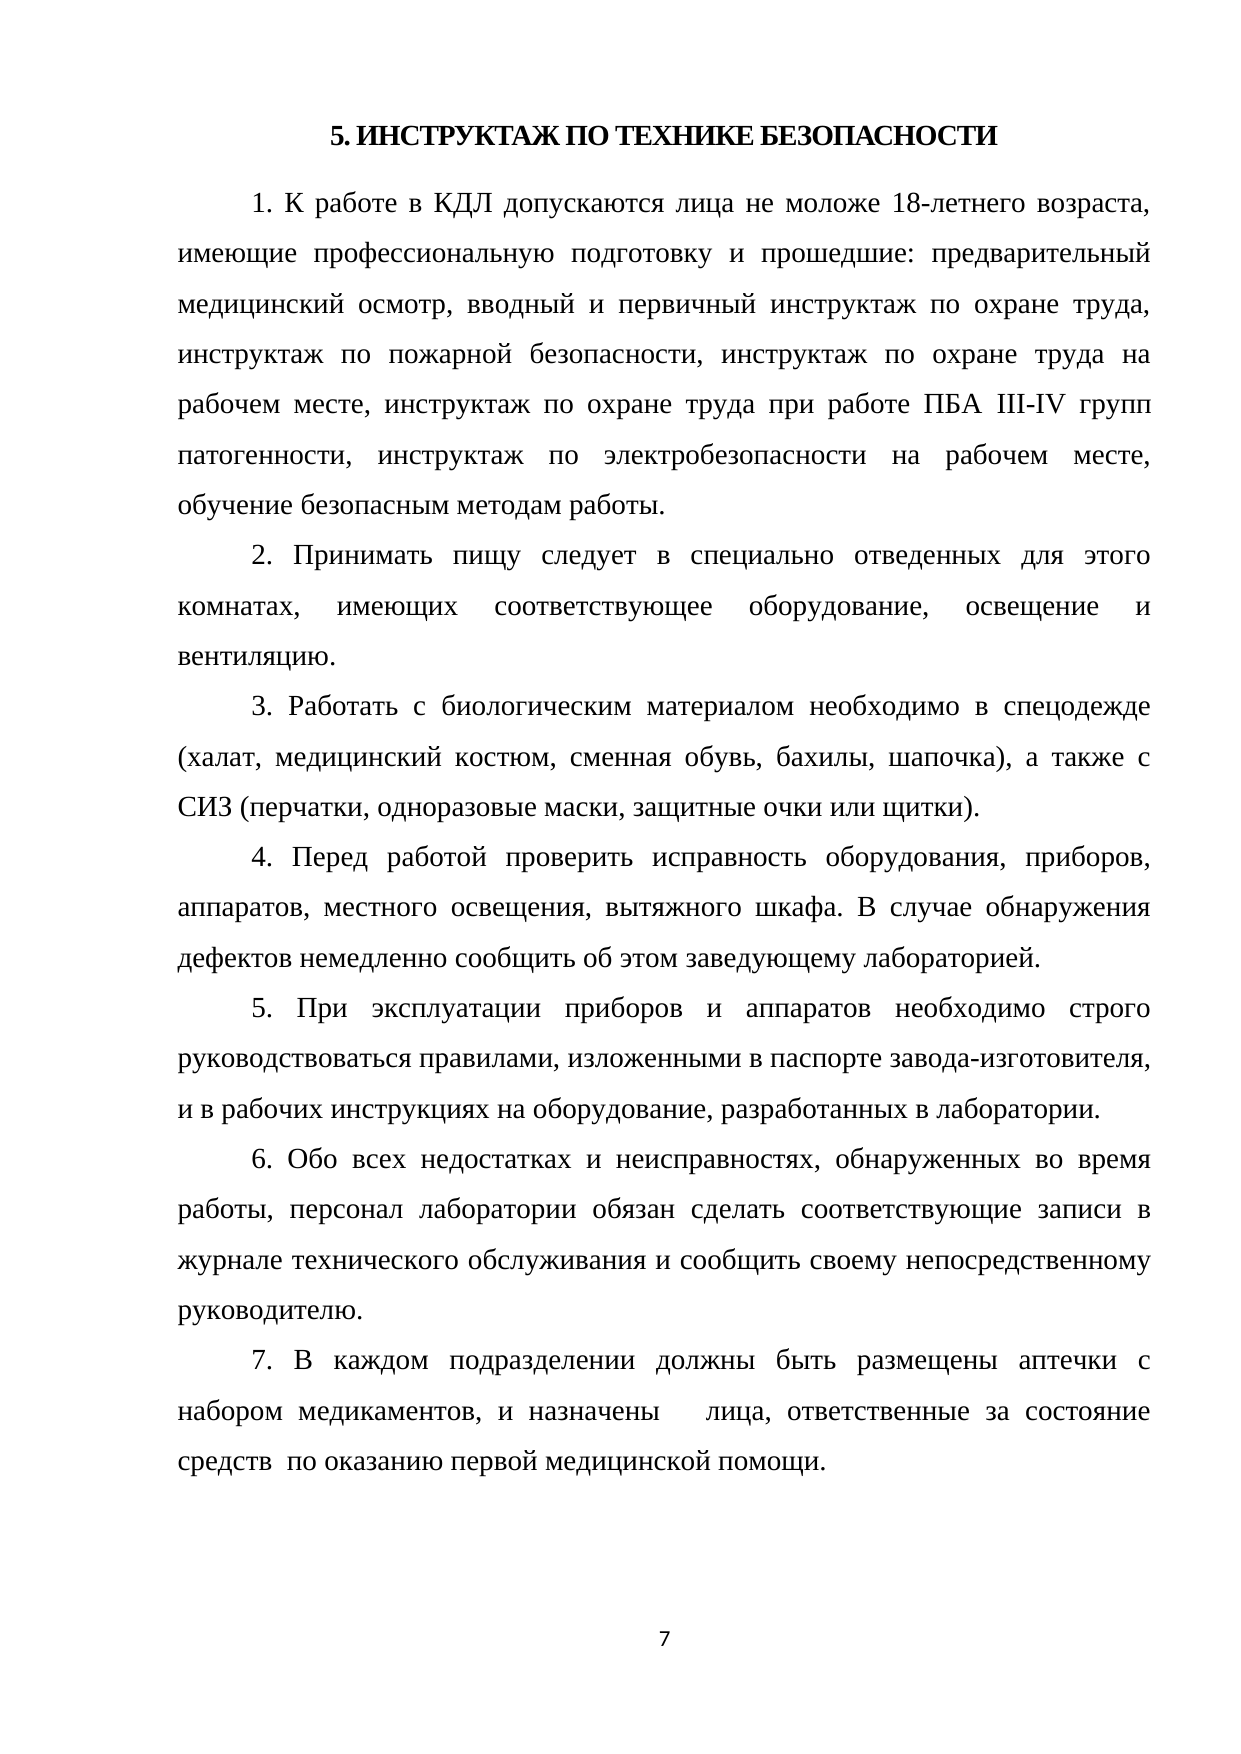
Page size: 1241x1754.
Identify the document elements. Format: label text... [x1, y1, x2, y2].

text 4. Перед работой проверить исправность оборудования, приборов, аппаратов, местного освещения, вытяжного шкафа. В случае обнаружения дефектов немедленно сообщить об этом заведующему лабораторией. [177, 839, 1152, 973]
text 2. Принимать пищу следует в специально отведенных для этого комнатах, имеющих соответствующее оборудование, освещение и вентиляцию. [177, 537, 1152, 672]
text 7. В каждом подразделении должны быть размещены аптечки с набором медикаментов, и назначены лица, ответственные за состояние средств по оказанию первой медицинской помощи. [177, 1342, 1152, 1477]
text 6. Обо всех недостатках и неисправностях, обнаруженных во время работы, персонал лаборатории обязан сделать соответствующие записи в журнале технического обслуживания и сообщить своему непосредственному руководителю. [177, 1141, 1152, 1326]
title 5. ИНСТРУКТАЖ ПО ТЕХНИКЕ БЕЗОПАСНОСТИ [177, 118, 1152, 152]
text 5. При эксплуатации приборов и аппаратов необходимо строго руководствоваться правилами, изложенными в паспорте завода-изготовителя, и в рабочих инструкциях на оборудование, разработанных в лаборатории. [177, 990, 1152, 1124]
text 3. Работать с биологическим материалом необходимо в спецодежде (халат, медицинский костюм, сменная обувь, бахилы, шапочка), а также с СИЗ (перчатки, одноразовые маски, защитные очки или щитки). [177, 688, 1152, 822]
text 1. К работе в КДЛ допускаются лица не моложе 18-летнего возраста, имеющие профессиональную подготовку и прошедшие: предварительный медицинский осмотр, вводный и первичный инструктаж по охране труда, инструктаж по пожарной безопасности, инструктаж по охране труда на рабочем месте, инструктаж по охране труда при работе ПБА III-IV групп патогенности, инструктаж по электробезопасности на рабочем месте, обучение безопасным методам работы. [177, 185, 1152, 521]
